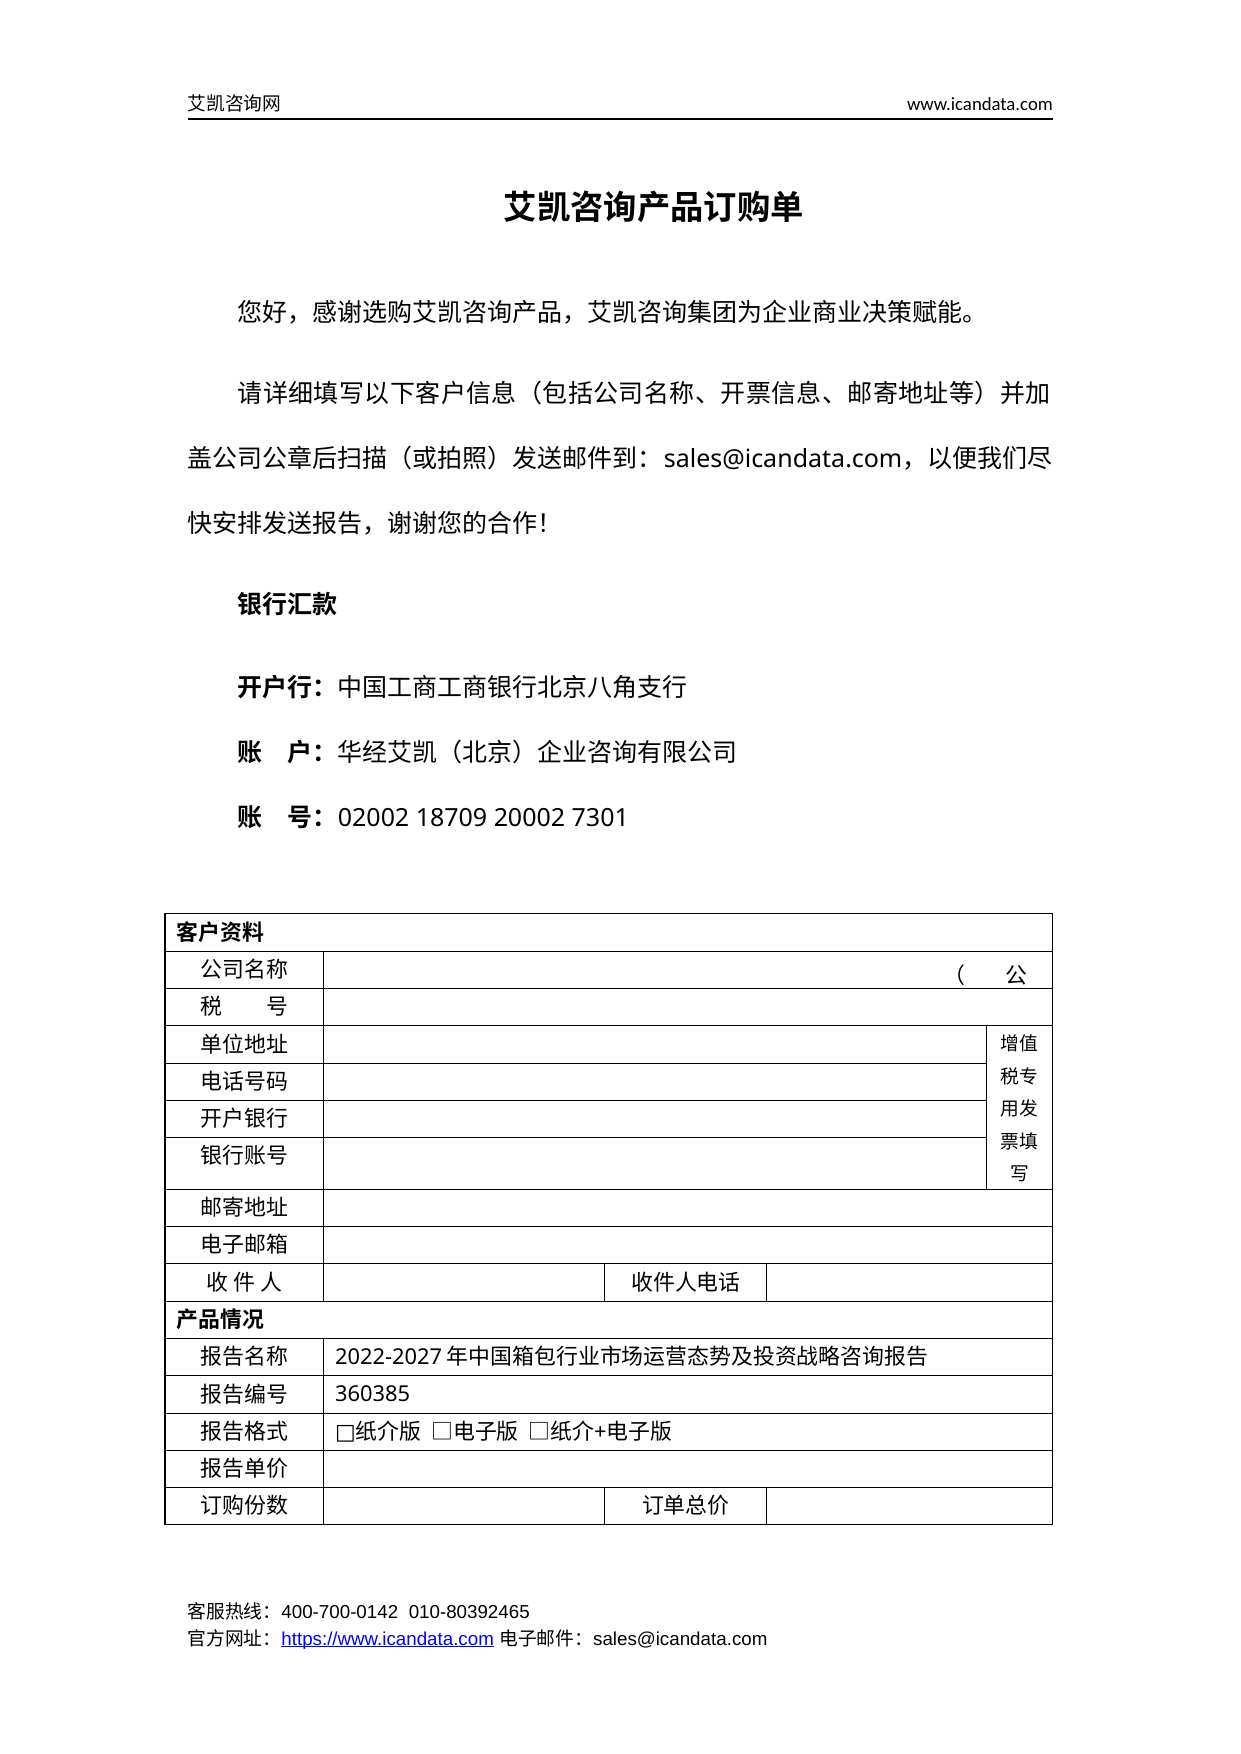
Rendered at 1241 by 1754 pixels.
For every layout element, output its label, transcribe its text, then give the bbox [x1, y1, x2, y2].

table_cell 订购份数 [166, 1488, 323, 1524]
table_cell 收 件 人 [166, 1264, 323, 1301]
table_cell 增值税专用发票填写 [987, 1026, 1052, 1189]
table_cell 税 号 [166, 989, 323, 1025]
table_cell 360385 [324, 1376, 1052, 1412]
table_cell 公司名称 [166, 952, 323, 988]
table_cell [324, 1101, 986, 1137]
text 您好，感谢选购艾凯咨询产品，艾凯咨询集团为企业商业决策赋能。 [187, 278, 1053, 343]
table_cell [324, 1190, 1052, 1226]
table_cell 2022-2027年中国箱包行业市场运营态势及投资战略咨询报告 [324, 1339, 1052, 1375]
text 账 户：华经艾凯（北京）企业咨询有限公司 [187, 718, 1053, 783]
text 银行汇款 [187, 570, 1053, 635]
table_cell [324, 1451, 1052, 1487]
table_cell □纸介版 □电子版 □纸介+电子版 [324, 1414, 1052, 1450]
table_cell 报告格式 [166, 1414, 323, 1450]
table_cell 收件人电话 [605, 1264, 766, 1301]
table_cell 报告名称 [166, 1339, 323, 1375]
table_cell 电子邮箱 [166, 1227, 323, 1263]
table_cell 开户银行 [166, 1101, 323, 1137]
table_cell [324, 1264, 604, 1301]
text 账 号：02002 18709 20002 7301 [187, 783, 1053, 848]
table_header 客户资料 [166, 914, 1052, 951]
table_cell [324, 1026, 986, 1062]
table_cell [324, 1227, 1052, 1263]
table_cell 邮寄地址 [166, 1190, 323, 1226]
text 艾凯咨询产品订购单 [187, 172, 1053, 237]
table_cell 报告单价 [166, 1451, 323, 1487]
text 开户行：中国工商工商银行北京八角支行 [187, 653, 1053, 718]
table_cell [324, 1138, 986, 1189]
table_cell 产品情况 [166, 1302, 1052, 1338]
table_cell [767, 1264, 1052, 1301]
table_cell [324, 1488, 604, 1524]
table_cell [767, 1488, 1052, 1524]
text 请详细填写以下客户信息（包括公司名称、开票信息、邮寄地址等）并加盖公司公章后扫描（或拍照）发送邮件到：sales@icandata.com，以便我们尽快安排发送报告，谢谢您的合作！ [187, 359, 1053, 554]
table_cell 单位地址 [166, 1026, 323, 1062]
table_cell 订单总价 [605, 1488, 766, 1524]
table_cell 银行账号 [166, 1138, 323, 1189]
table_cell [324, 989, 1052, 1025]
table_cell 报告编号 [166, 1376, 323, 1412]
table_cell [324, 1064, 986, 1100]
table_cell [324, 952, 1052, 988]
table_cell 电话号码 [166, 1064, 323, 1100]
